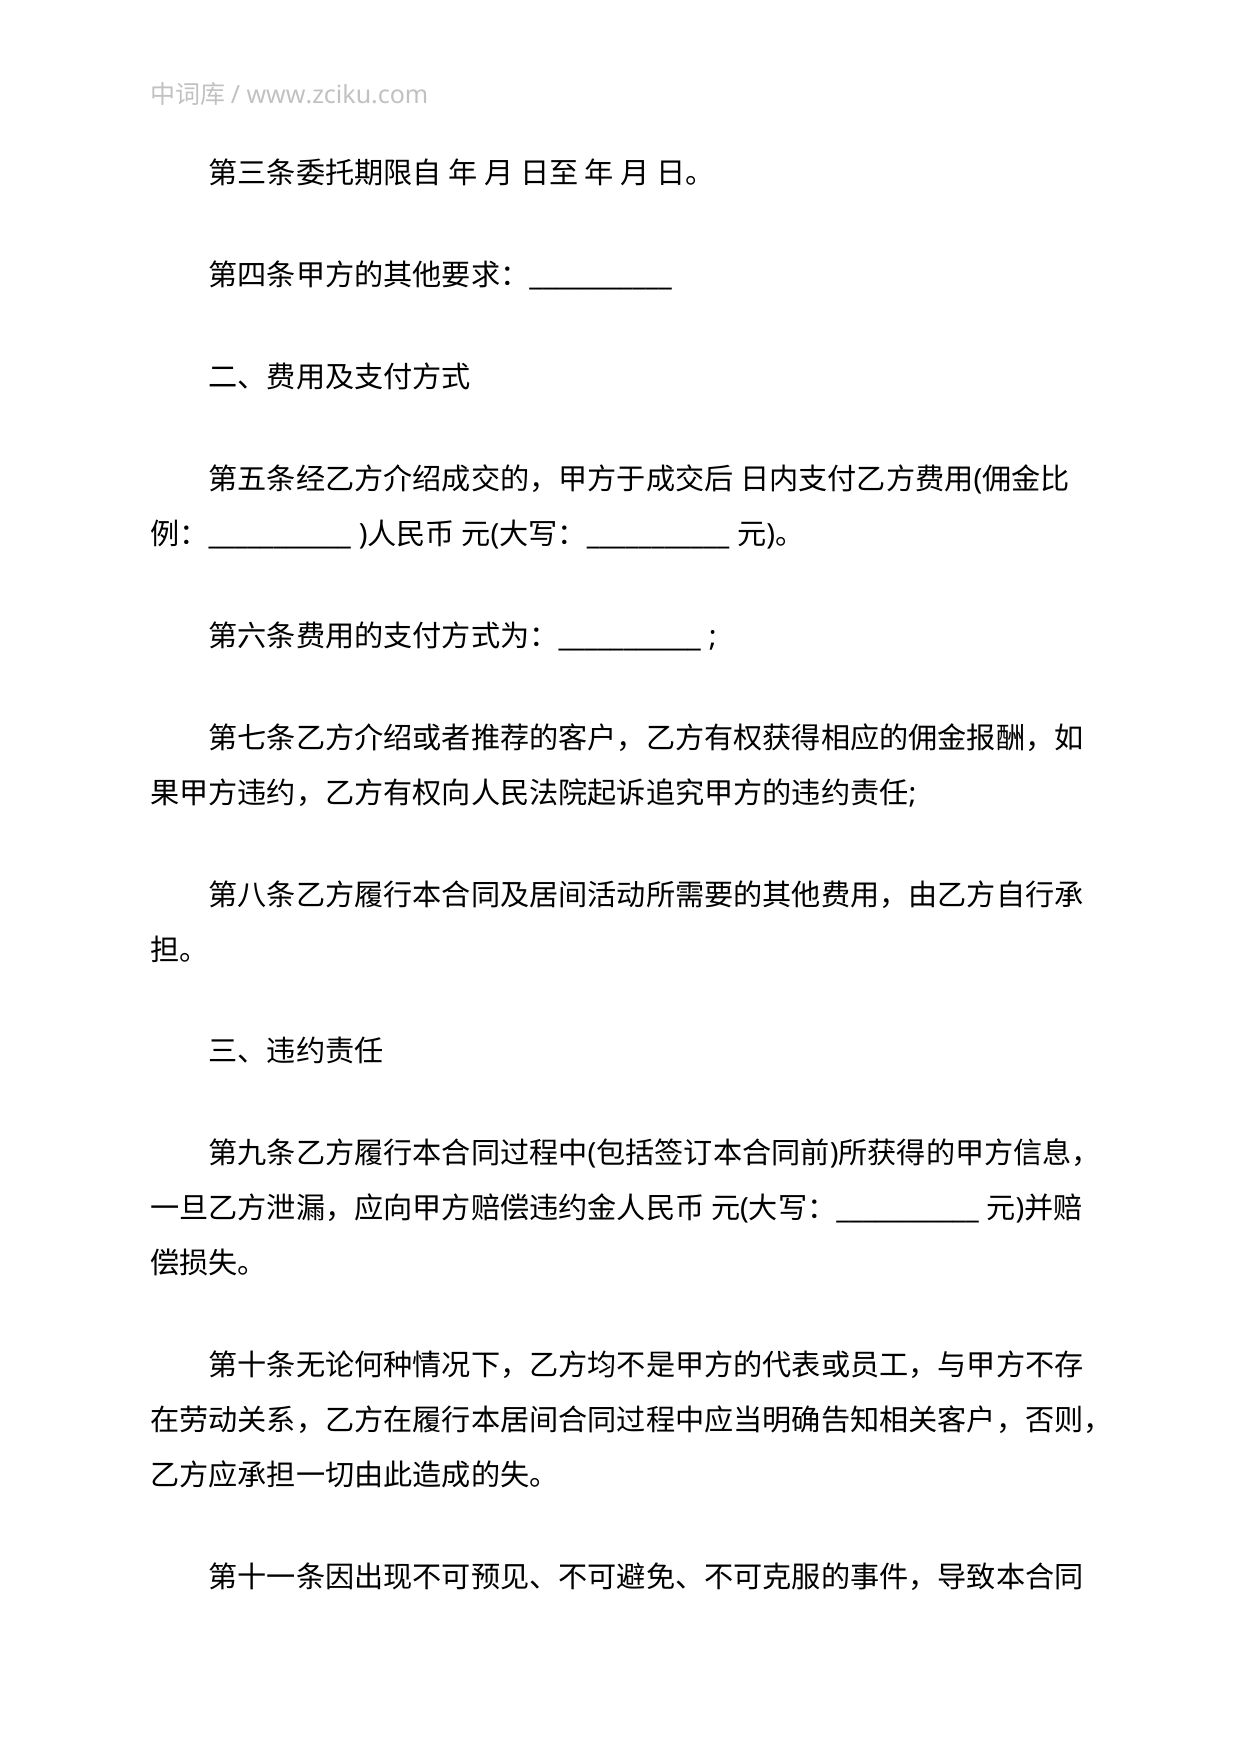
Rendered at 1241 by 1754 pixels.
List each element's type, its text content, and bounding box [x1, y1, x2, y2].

text 第三条委托期限自 年 月 日至 年 月 日。 [150, 150, 1090, 192]
text 第六条费用的支付方式为：___________ ; [150, 612, 1090, 655]
text 第五条经乙方介绍成交的，甲方于成交后 日内支付乙方费用(佣金比例：___________ )人民币 元(大写：___________ 元)。 [150, 456, 1090, 553]
text 第四条甲方的其他要求：___________ [150, 252, 1090, 294]
text 三、违约责任 [150, 1028, 1090, 1070]
text 第十条无论何种情况下，乙方均不是甲方的代表或员工，与甲方不存在劳动关系，乙方在履行本居间合同过程中应当明确告知相关客户，否则，乙方应承担一切由此造成的失。 [150, 1342, 1090, 1494]
text 第八条乙方履行本合同及居间活动所需要的其他费用，由乙方自行承担。 [150, 871, 1090, 968]
text 二、费用及支付方式 [150, 354, 1090, 396]
text 第九条乙方履行本合同过程中(包括签订本合同前)所获得的甲方信息，一旦乙方泄漏，应向甲方赔偿违约金人民币 元(大写：___________ 元)并赔偿损失。 [150, 1130, 1090, 1282]
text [150, 1553, 1090, 1595]
text 第七条乙方介绍或者推荐的客户，乙方有权获得相应的佣金报酬，如果甲方违约，乙方有权向人民法院起诉追究甲方的违约责任; [150, 714, 1090, 812]
